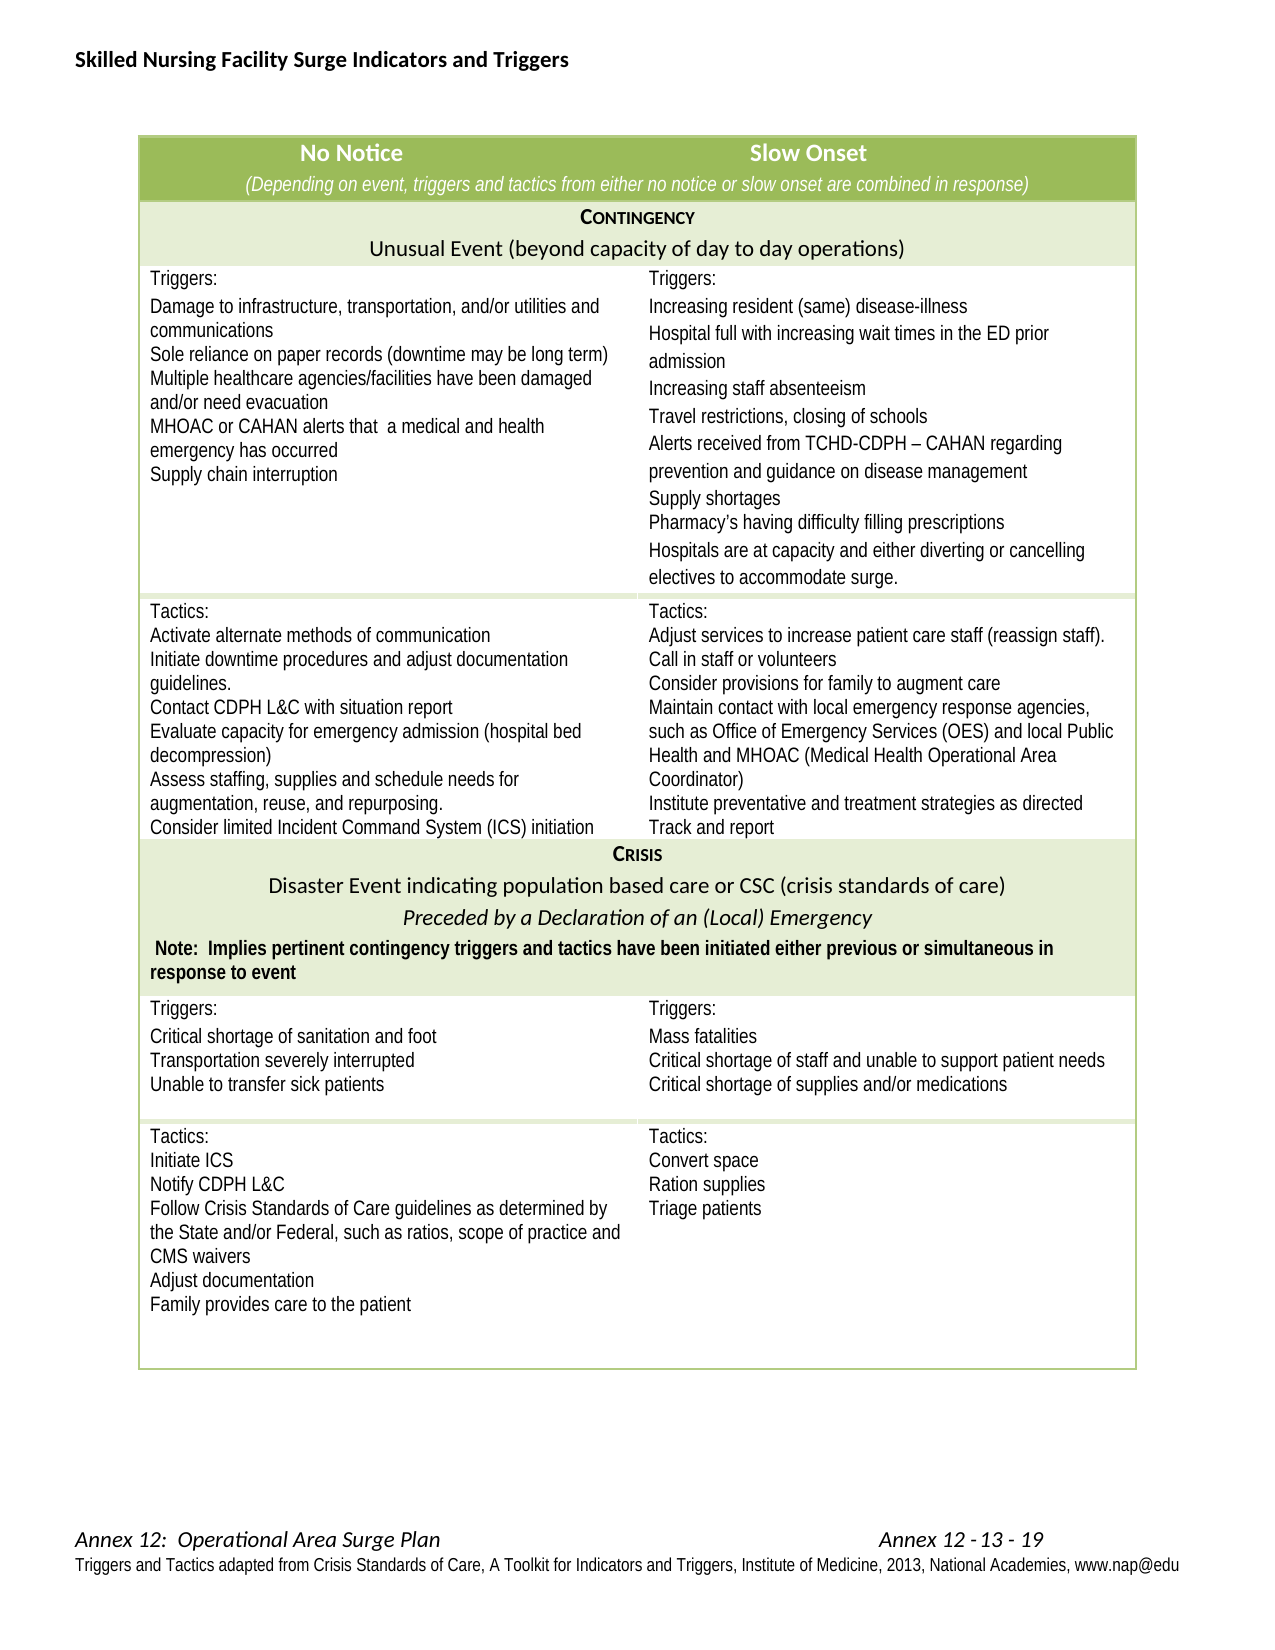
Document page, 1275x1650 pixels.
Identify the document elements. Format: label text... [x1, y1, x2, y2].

table_cell [140, 593, 637, 599]
table_cell Triggers: Mass fatalities Critical shortage of staff and unable to support patient needs Critical shortage of supplies and/or medications [638, 996, 1135, 1119]
table_cell Contingency Unusual Event (beyond capacity of day to day operations) [140, 202, 1135, 266]
table_cell [638, 593, 1135, 599]
table_cell Tactics: Convert space Ration supplies Triage patients [638, 1124, 1135, 1368]
table_cell Triggers: Critical shortage of sanitation and foot Transportation severely interrupted Unable to transfer sick patients [140, 996, 637, 1119]
table_cell [140, 1119, 637, 1124]
table_cell Tactics: Initiate ICS Notify CDPH L&C Follow Crisis Standards of Care guidelines as determined by the State and/or Federal, such as ratios, scope of practice and CMS waivers Adjust documentation Family provides care to the patient [140, 1124, 637, 1368]
table_cell Crisis Disaster Event indicating population based care or CSC (crisis standards of care) Preceded by a Declaration of an (Local) Emergency Note: Implies pertinent contingency triggers and tactics have been initiated either previous or simultaneous in response to event [140, 839, 1135, 996]
table_cell Triggers: Damage to infrastructure, transportation, and/or utilities and communications Sole reliance on paper records (downtime may be long term) Multiple healthcare agencies/facilities have been damaged and/or need evacuation MHOAC or CAHAN alerts that a medical and health emergency has occurred Supply chain interruption [140, 266, 637, 593]
table_cell Tactics: Adjust services to increase patient care staff (reassign staff). Call in staff or volunteers Consider provisions for family to augment care Maintain contact with local emergency response agencies, such as Office of Emergency Services (OES) and local Public Health and MHOAC (Medical Health Operational Area Coordinator) Institute preventative and treatment strategies as directed Track and report [638, 600, 1135, 839]
table_cell [638, 1119, 1135, 1124]
table_cell Tactics: Activate alternate methods of communication Initiate downtime procedures and adjust documentation guidelines. Contact CDPH L&C with situation report Evaluate capacity for emergency admission (hospital bed decompression) Assess staffing, supplies and schedule needs for augmentation, reuse, and repurposing. Consider limited Incident Command System (ICS) initiation [140, 600, 637, 839]
table_cell Triggers: Increasing resident (same) disease-illness Hospital full with increasing wait times in the ED prior admission Increasing staff absenteeism Travel restrictions, closing of schools Alerts received from TCHD-CDPH – CAHAN regarding prevention and guidance on disease management Supply shortages Pharmacy’s having difficulty filling prescriptions Hospitals are at capacity and either diverting or cancelling electives to accommodate surge. [638, 266, 1135, 593]
table_header No Notice Slow Onset (Depending on event, triggers and tactics from either no notice or slow onset are combined in response) [140, 138, 1135, 200]
